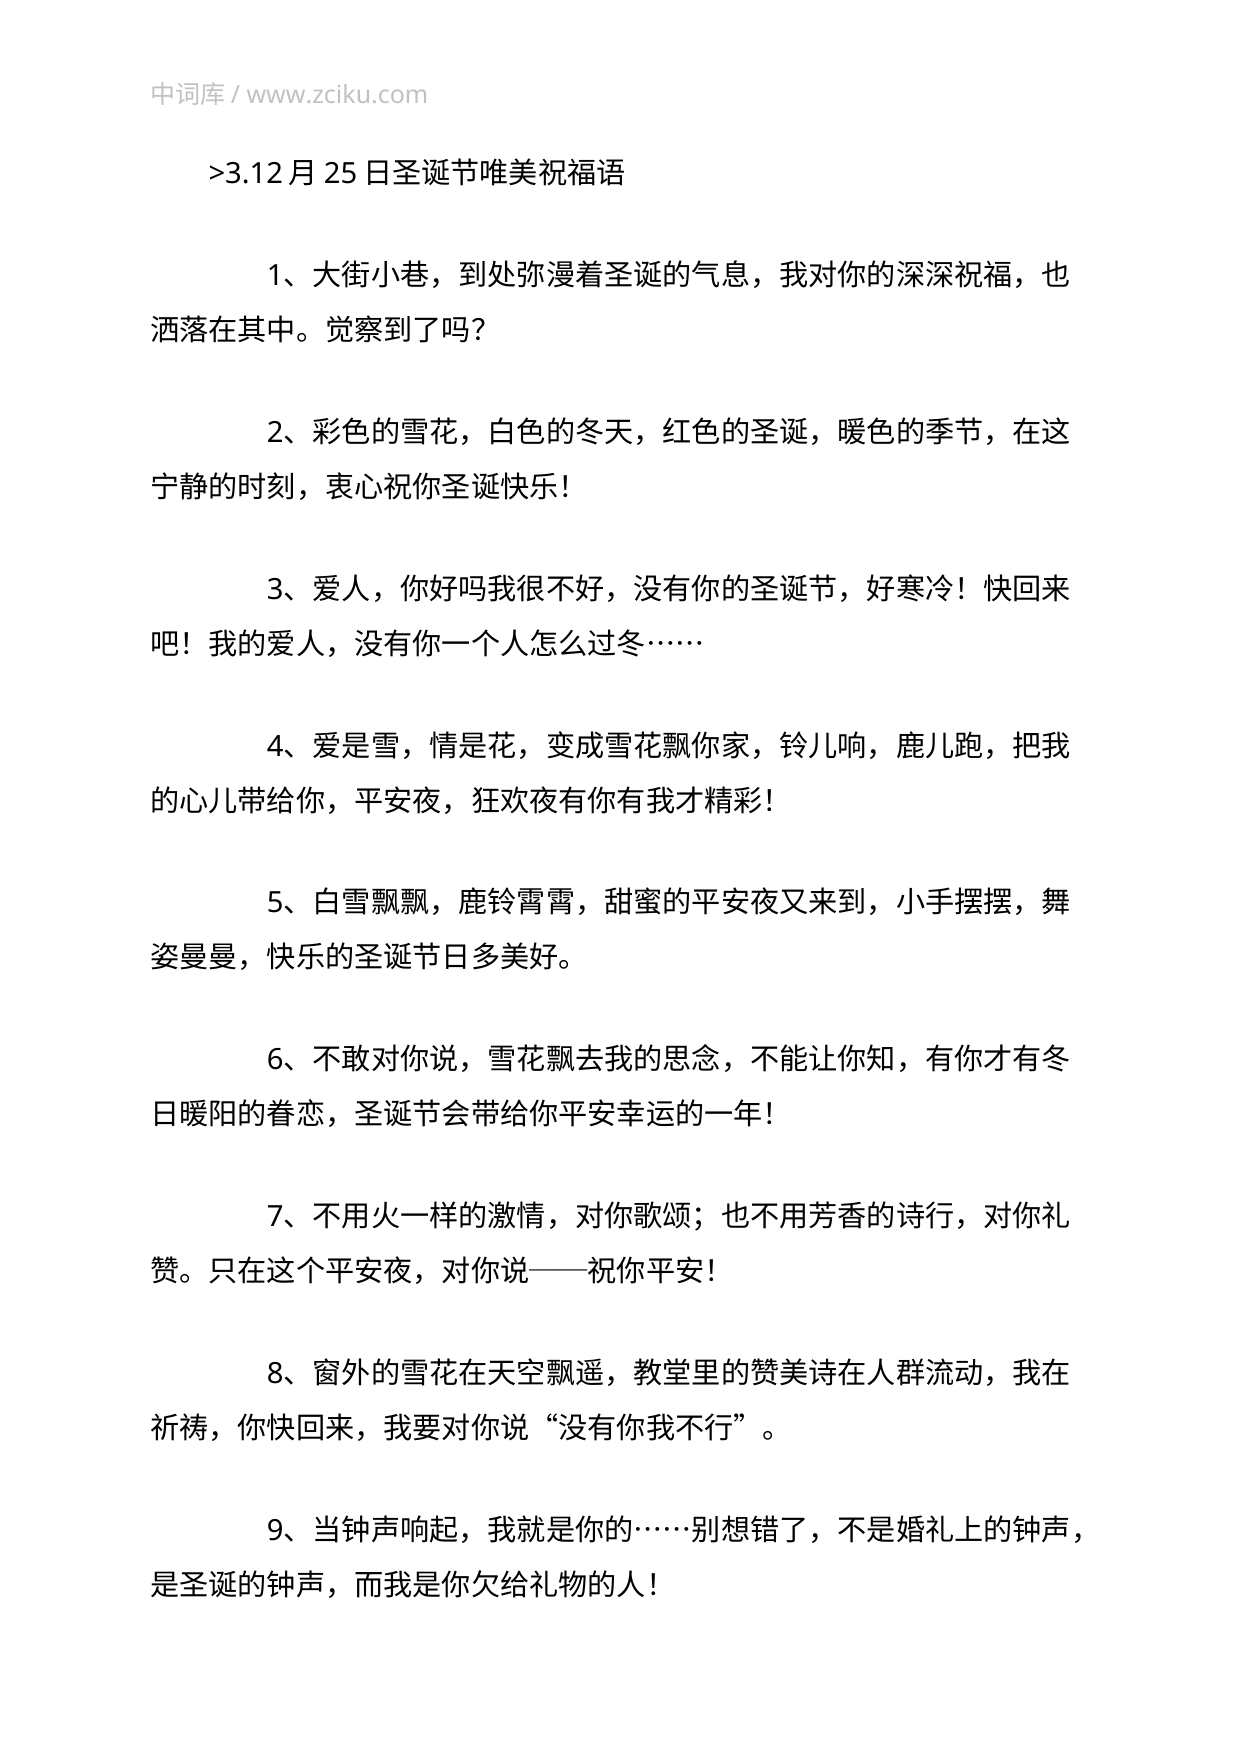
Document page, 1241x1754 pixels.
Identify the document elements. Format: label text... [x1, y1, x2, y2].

text 4、爱是雪，情是花，变成雪花飘你家，铃儿响，鹿儿跑，把我的心儿带给你，平安夜，狂欢夜有你有我才精彩！ [150, 722, 1090, 819]
text 8、窗外的雪花在天空飘遥，教堂里的赞美诗在人群流动，我在祈祷，你快回来，我要对你说“没有你我不行”。 [150, 1349, 1090, 1447]
text 1、大街小巷，到处弥漫着圣诞的气息，我对你的深深祝福，也洒落在其中。觉察到了吗？ [150, 252, 1090, 349]
text 7、不用火一样的激情，对你歌颂；也不用芳香的诗行，对你礼赞。只在这个平安夜，对你说──祝你平安！ [150, 1193, 1090, 1290]
text 6、不敢对你说，雪花飘去我的思念，不能让你知，有你才有冬日暖阳的眷恋，圣诞节会带给你平安幸运的一年！ [150, 1036, 1090, 1133]
text 3、爱人，你好吗我很不好，没有你的圣诞节，好寒冷！快回来吧！我的爱人，没有你一个人怎么过冬…… [150, 566, 1090, 663]
text 5、白雪飘飘，鹿铃霄霄，甜蜜的平安夜又来到，小手摆摆，舞姿曼曼，快乐的圣诞节日多美好。 [150, 879, 1090, 976]
text 9、当钟声响起，我就是你的……别想错了，不是婚礼上的钟声，是圣诞的钟声，而我是你欠给礼物的人！ [150, 1506, 1090, 1603]
text >3.12月25日圣诞节唯美祝福语 [150, 150, 1090, 192]
text 2、彩色的雪花，白色的冬天，红色的圣诞，暖色的季节，在这宁静的时刻，衷心祝你圣诞快乐！ [150, 409, 1090, 506]
